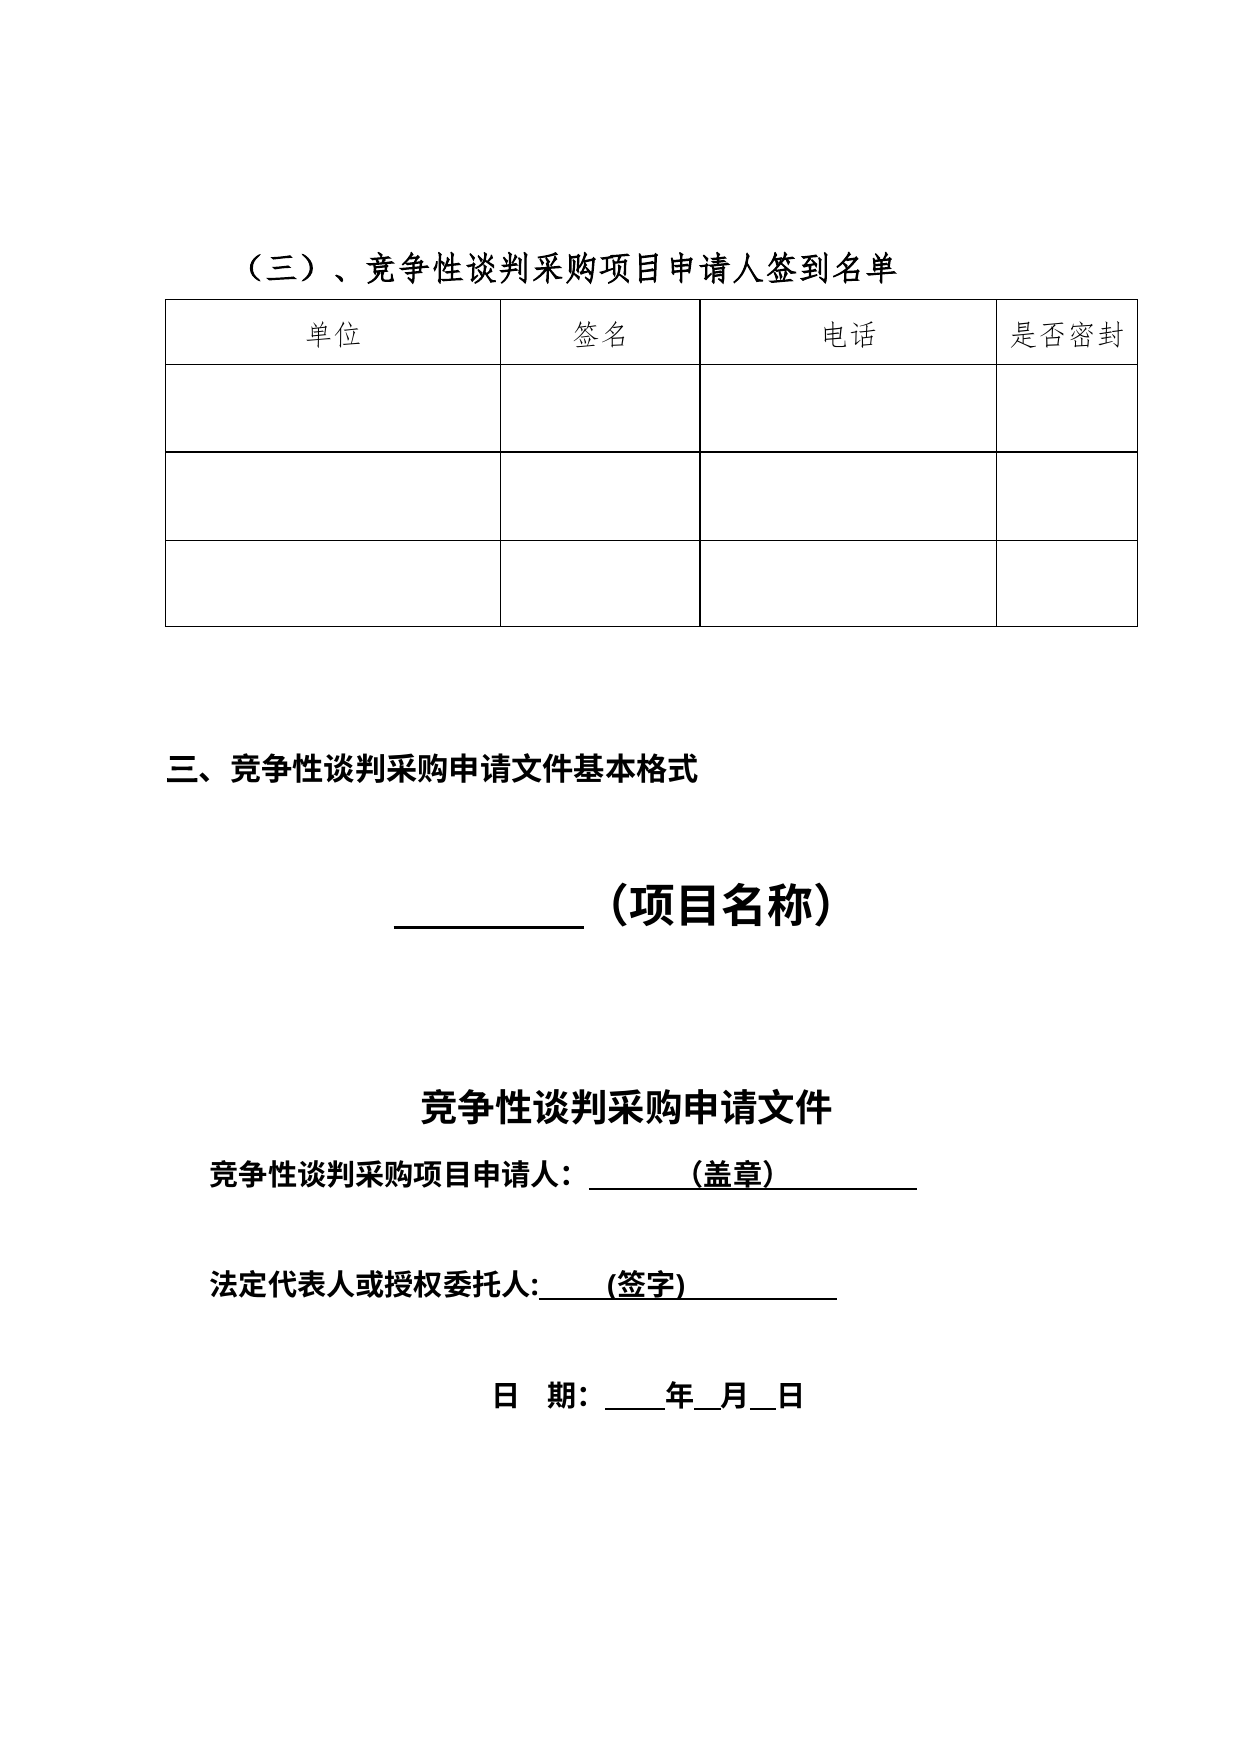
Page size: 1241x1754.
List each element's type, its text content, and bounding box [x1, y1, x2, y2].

table_cell [501, 365, 699, 451]
text 竞争性谈判采购项目申请人： （盖章） [209, 1139, 1087, 1207]
text 法定代表人或授权委托人: (签字) [209, 1249, 1087, 1317]
text 日 期： 年 月 日 [209, 1359, 1087, 1427]
table_cell [997, 453, 1137, 540]
table_cell [701, 365, 996, 451]
table_cell [997, 365, 1137, 451]
text （项目名称） [165, 868, 1087, 936]
table_cell [701, 453, 996, 540]
text 三、竞争性谈判采购申请文件基本格式 [165, 733, 1087, 801]
table_cell [166, 541, 500, 626]
table_cell [501, 453, 699, 540]
table_cell [166, 365, 500, 451]
table_header 单位 [166, 300, 500, 364]
table_header 是否密封 [997, 300, 1137, 364]
table_cell [166, 453, 500, 540]
table_cell [701, 541, 996, 626]
text 竞争性谈判采购申请文件 [165, 1072, 1087, 1139]
text （三）、竞争性谈判采购项目申请人签到名单 [165, 232, 1087, 299]
table_cell [501, 541, 699, 626]
table_cell [997, 541, 1137, 626]
table_header 电话 [701, 300, 996, 364]
table_header 签名 [501, 300, 699, 364]
